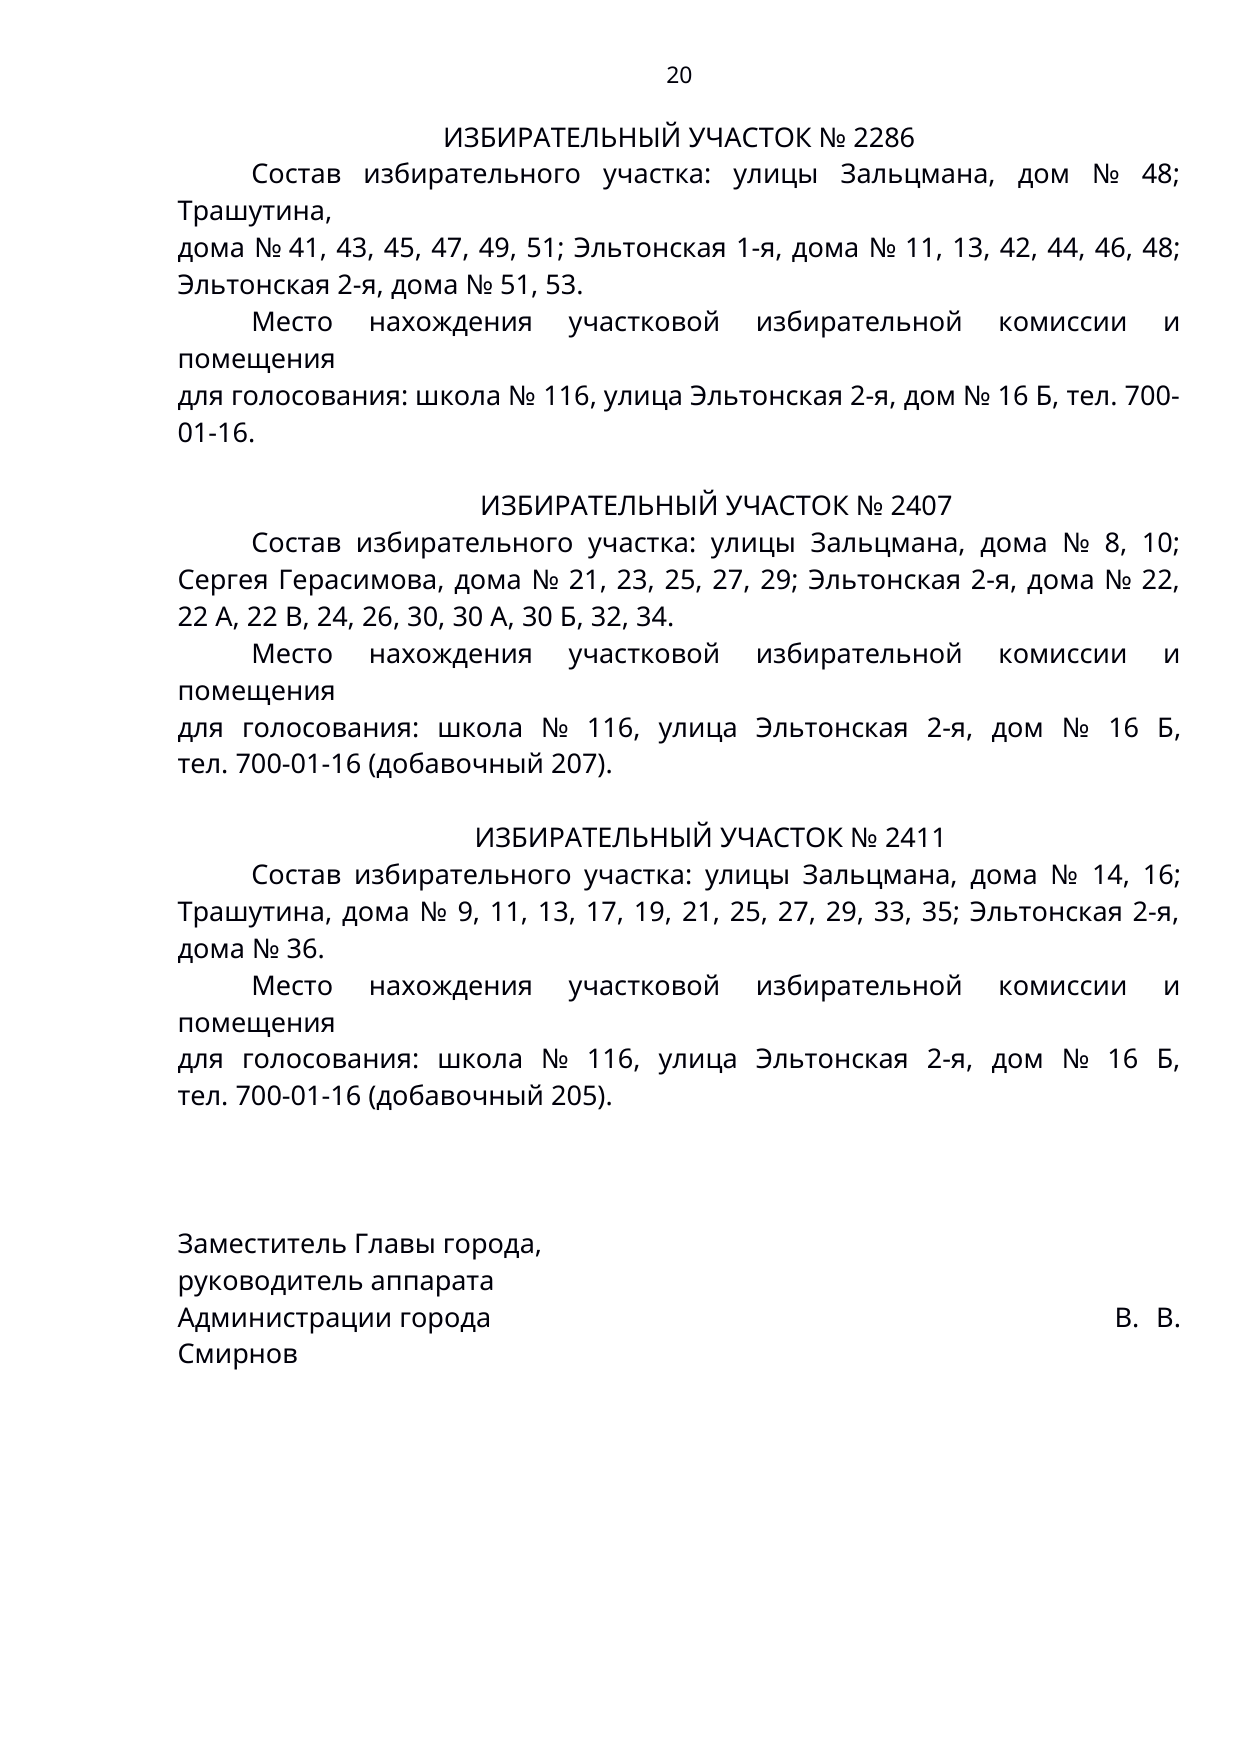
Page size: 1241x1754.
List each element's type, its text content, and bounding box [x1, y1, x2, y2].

text ИЗБИРАТЕЛЬНЫЙ УЧАСТОК № 2407 [177, 487, 1181, 524]
text ИЗБИРАТЕЛЬНЫЙ УЧАСТОК № 2286 [177, 118, 1181, 155]
text Состав избирательного участка: улицы Зальцмана, дом № 48; Трашутина, дома № 41, 43, 45, 47, 49, 51; Эльтонская 1-я, дома № 11, 13, 42, 44, 46, 48; Эльтонская 2-я, дома № 51, 53. [177, 155, 1181, 302]
text ИЗБИРАТЕЛЬНЫЙ УЧАСТОК № 2411 [177, 819, 1181, 856]
text Место нахождения участковой избирательной комиссии и помещения для голосования: школа № 116, улица Эльтонская 2-я, дом № 16 Б, тел. 700-01-16 (добавочный 205). [177, 966, 1181, 1114]
text Администрации города В. В. Смирнов [177, 1298, 1181, 1372]
text Место нахождения участковой избирательной комиссии и помещения для голосования: школа № 116, улица Эльтонская 2-я, дом № 16 Б, тел. 700-01-16. [177, 302, 1181, 450]
text Заместитель Главы города, [177, 1224, 1181, 1261]
text Место нахождения участковой избирательной комиссии и помещения для голосования: школа № 116, улица Эльтонская 2-я, дом № 16 Б, тел. 700-01-16 (добавочный 207). [177, 634, 1181, 782]
text руководитель аппарата [177, 1261, 1181, 1298]
text Состав избирательного участка: улицы Зальцмана, дома № 8, 10; Сергея Герасимова, дома № 21, 23, 25, 27, 29; Эльтонская 2-я, дома № 22, 22 А, 22 В, 24, 26, 30, 30 А, 30 Б, 32, 34. [177, 524, 1181, 634]
text Состав избирательного участка: улицы Зальцмана, дома № 14, 16; Трашутина, дома № 9, 11, 13, 17, 19, 21, 25, 27, 29, 33, 35; Эльтонская 2-я, дома № 36. [177, 856, 1181, 966]
